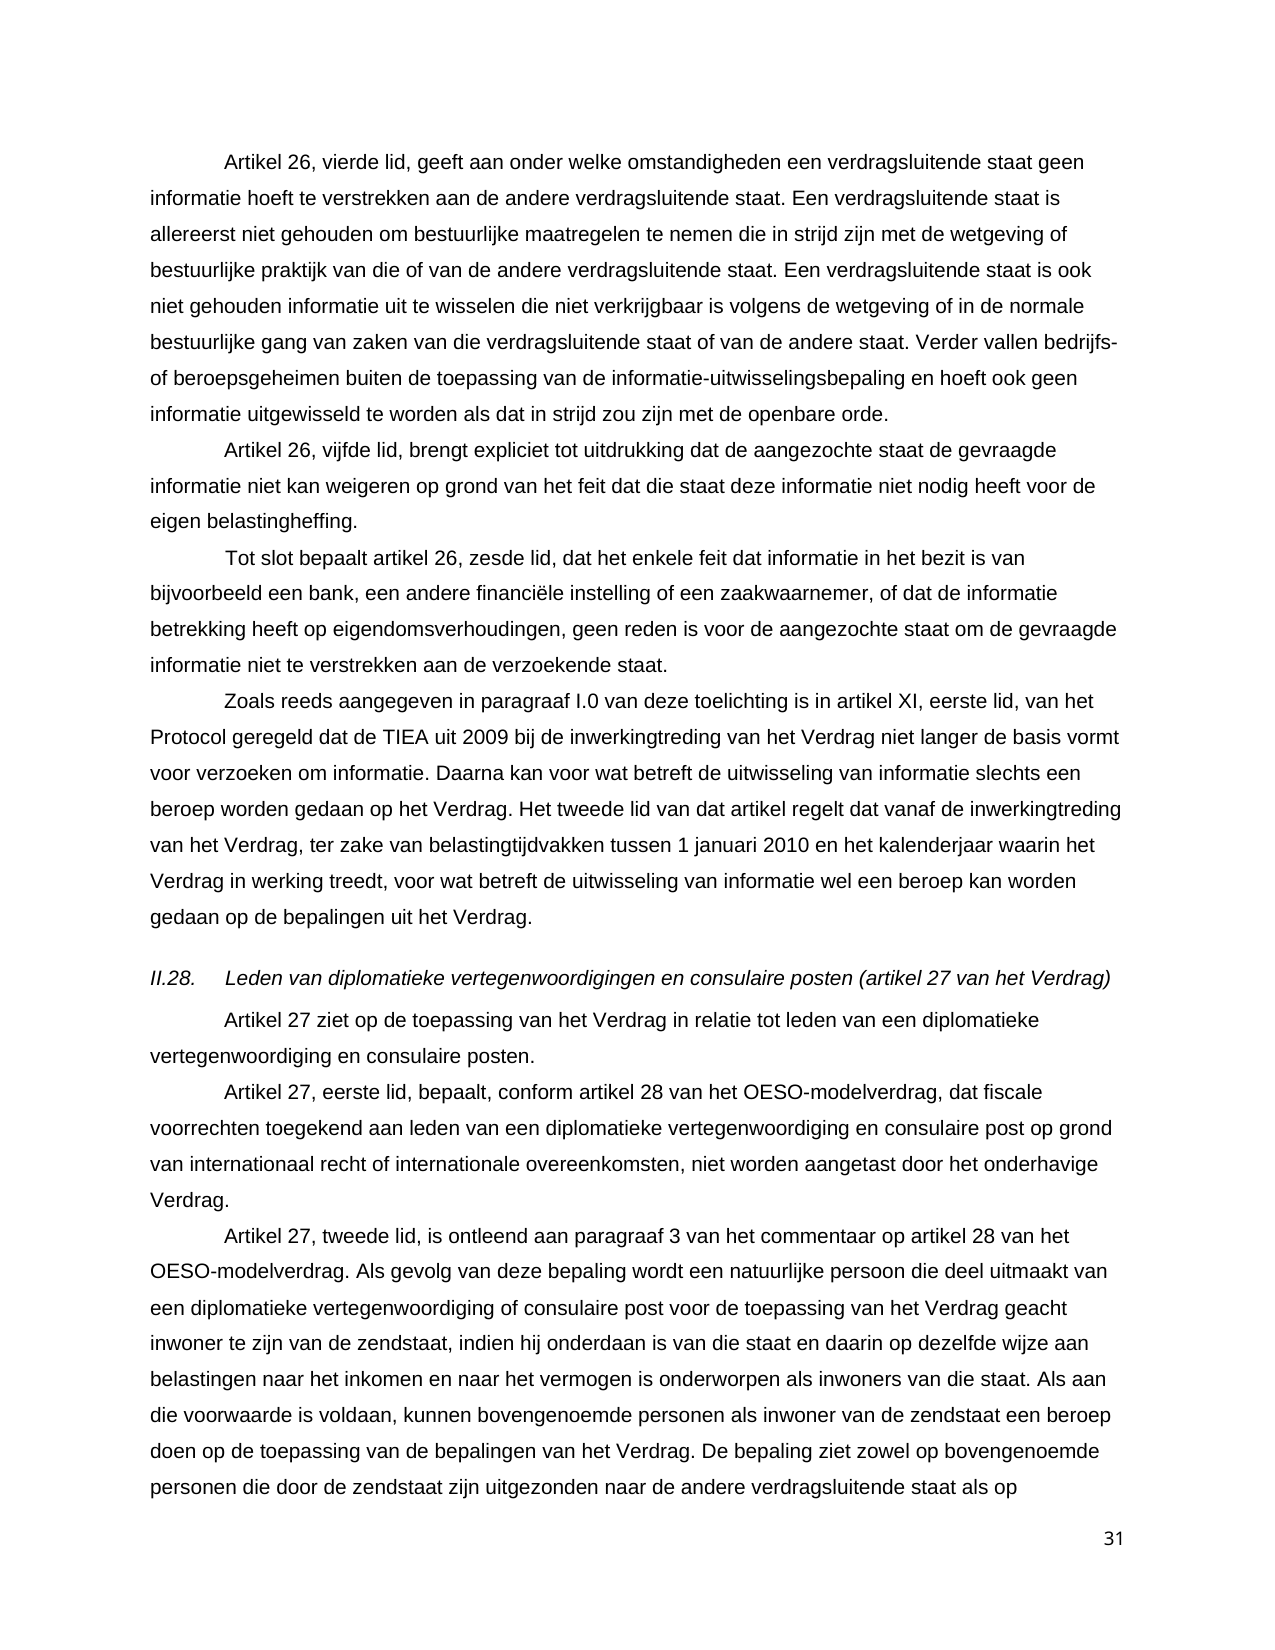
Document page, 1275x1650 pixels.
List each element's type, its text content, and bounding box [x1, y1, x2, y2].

text Zoals reeds aangegeven in paragraaf I.0 van deze toelichting is in artikel XI, eerste lid, van het Protocol geregeld dat de TIEA uit 2009 bij de inwerkingtreding van het Verdrag niet langer de basis vormt voor verzoeken om informatie. Daarna kan voor wat betreft de uitwisseling van informatie slechts een beroep worden gedaan op het Verdrag. Het tweede lid van dat artikel regelt dat vanaf de inwerkingtreding van het Verdrag, ter zake van belastingtijdvakken tussen 1 januari 2010 en het kalenderjaar waarin het Verdrag in werking treedt, voor wat betreft de uitwisseling van informatie wel een beroep kan worden gedaan op de bepalingen uit het Verdrag. [150, 689, 1125, 929]
list Leden van diplomatieke vertegenwoordigingen en consulaire posten (artikel 27 van het Verdrag) [150, 966, 1125, 989]
text Artikel 26, vierde lid, geeft aan onder welke omstandigheden een verdragsluitende staat geen informatie hoeft te verstrekken aan de andere verdragsluitende staat. Een verdragsluitende staat is allereerst niet gehouden om bestuurlijke maatregelen te nemen die in strijd zijn met de wetgeving of bestuurlijke praktijk van die of van de andere verdragsluitende staat. Een verdragsluitende staat is ook niet gehouden informatie uit te wisselen die niet verkrijgbaar is volgens de wetgeving of in de normale bestuurlijke gang van zaken van die verdragsluitende staat of van de andere staat. Verder vallen bedrijfs- of beroepsgeheimen buiten de toepassing van de informatie-uitwisselingsbepaling en hoeft ook geen informatie uitgewisseld te worden als dat in strijd zou zijn met de openbare orde. [150, 150, 1125, 426]
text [150, 1223, 1125, 1499]
text Artikel 27, eerste lid, bepaalt, conform artikel 28 van het OESO-modelverdrag, dat fiscale voorrechten toegekend aan leden van een diplomatieke vertegenwoordiging en consulaire post op grond van internationaal recht of internationale overeenkomsten, niet worden aangetast door het onderhavige Verdrag. [150, 1080, 1125, 1211]
text Artikel 27 ziet op de toepassing van het Verdrag in relatie tot leden van een diplomatieke vertegenwoordiging en consulaire posten. [150, 1008, 1125, 1068]
text Tot slot bepaalt artikel 26, zesde lid, dat het enkele feit dat informatie in het bezit is van bijvoorbeeld een bank, een andere financiële instelling of een zaakwaarnemer, of dat de informatie betrekking heeft op eigendomsverhoudingen, geen reden is voor de aangezochte staat om de gevraagde informatie niet te verstrekken aan de verzoekende staat. [150, 545, 1125, 677]
text Artikel 26, vijfde lid, brengt expliciet tot uitdrukking dat de aangezochte staat de gevraagde informatie niet kan weigeren op grond van het feit dat die staat deze informatie niet nodig heeft voor de eigen belastingheffing. [150, 437, 1125, 533]
